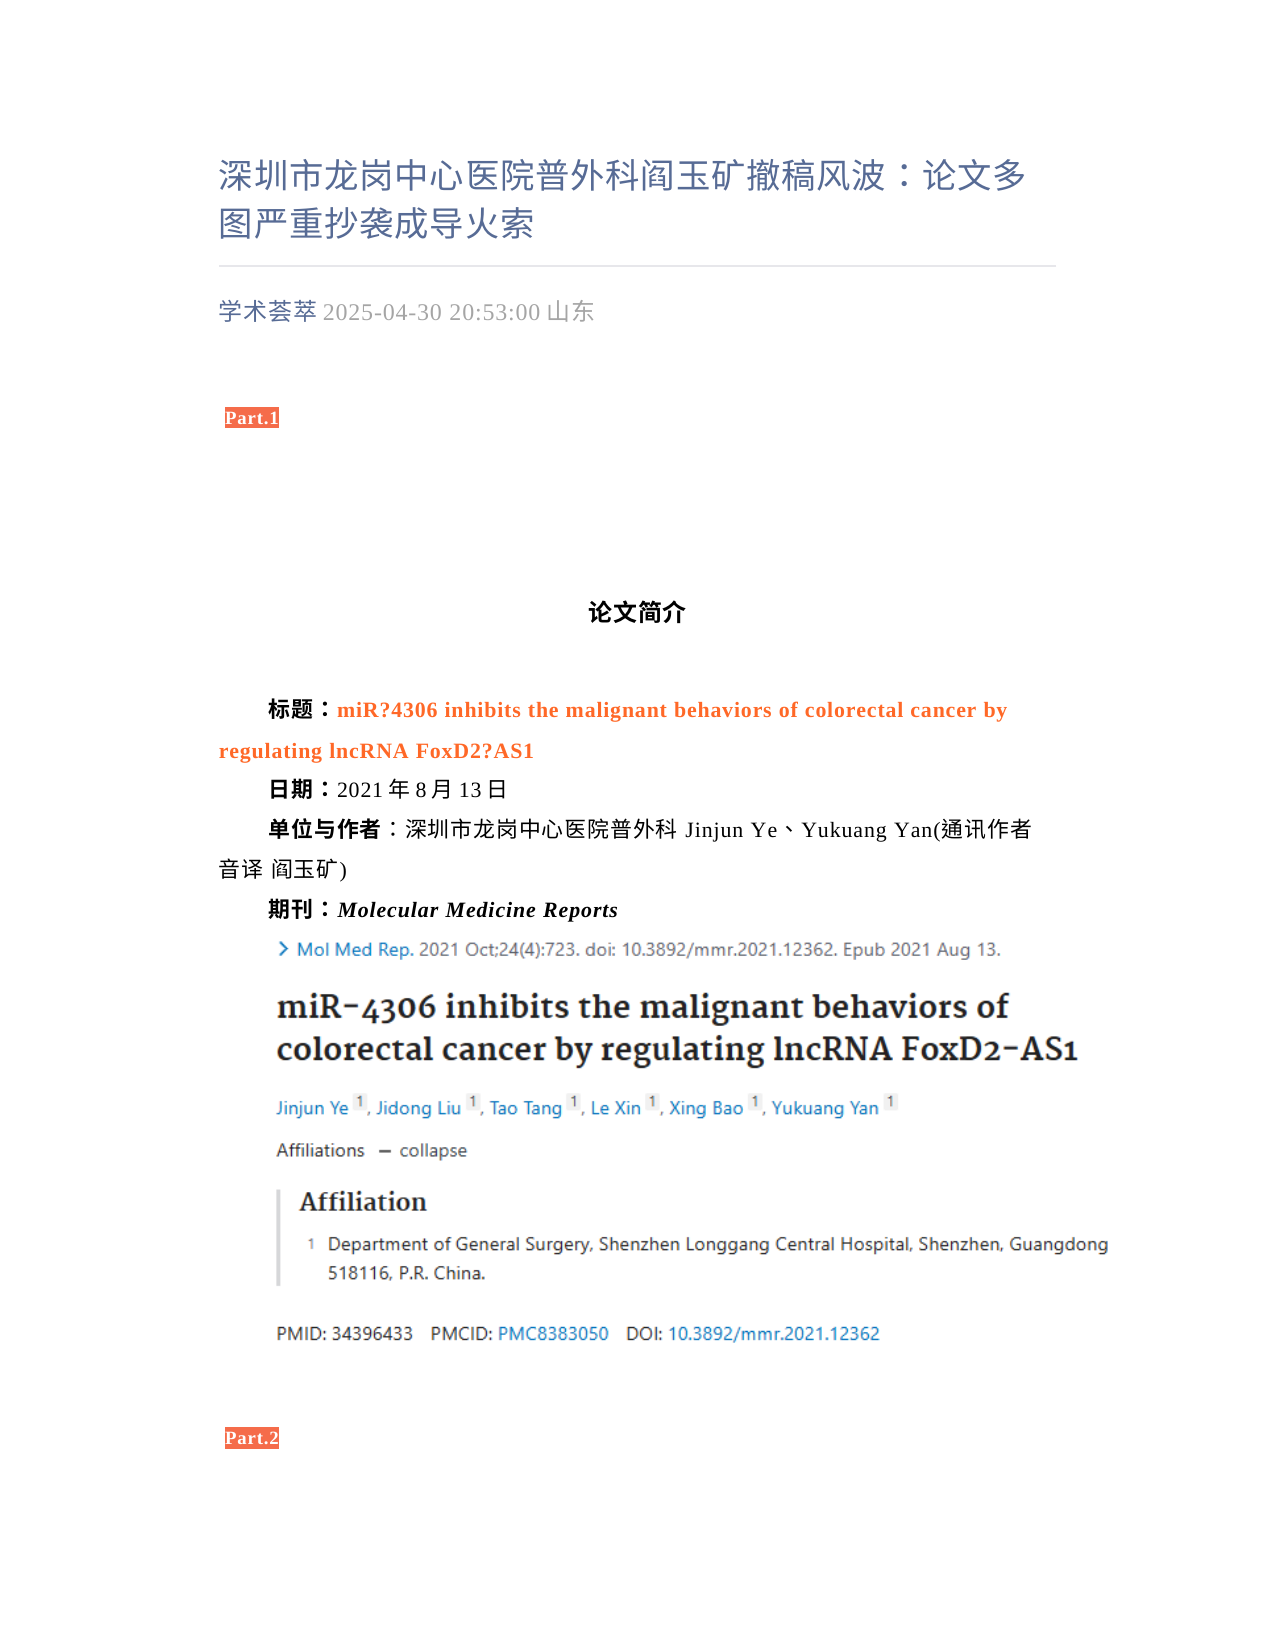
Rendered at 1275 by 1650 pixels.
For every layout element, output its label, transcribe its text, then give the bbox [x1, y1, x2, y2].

title 深圳市龙岗中心医院普外科阎玉矿撤稿风波：论文多图严重抄袭成导火索 [219, 150, 1056, 265]
list 学术荟萃2025-04-30 20:53:00山东 [219, 287, 1056, 327]
text 日期：2021年8月13日 [219, 764, 1056, 804]
text Part.1 [225, 398, 1050, 428]
text 标题：miR?4306 inhibits the malignant behaviors of colorectal cancer by regulating lncRNA FoxD2?AS1 [219, 684, 1056, 764]
text 期刊：Molecular Medicine Reports [219, 884, 1056, 924]
picture [237, 923, 1138, 1364]
text 论文简介 [219, 584, 1056, 628]
text 单位与作者：深圳市龙岗中心医院普外科 Jinjun Ye、Yukuang Yan(通讯作者 音译 阎玉矿) [219, 804, 1056, 884]
text Part.2 [225, 1419, 1050, 1449]
